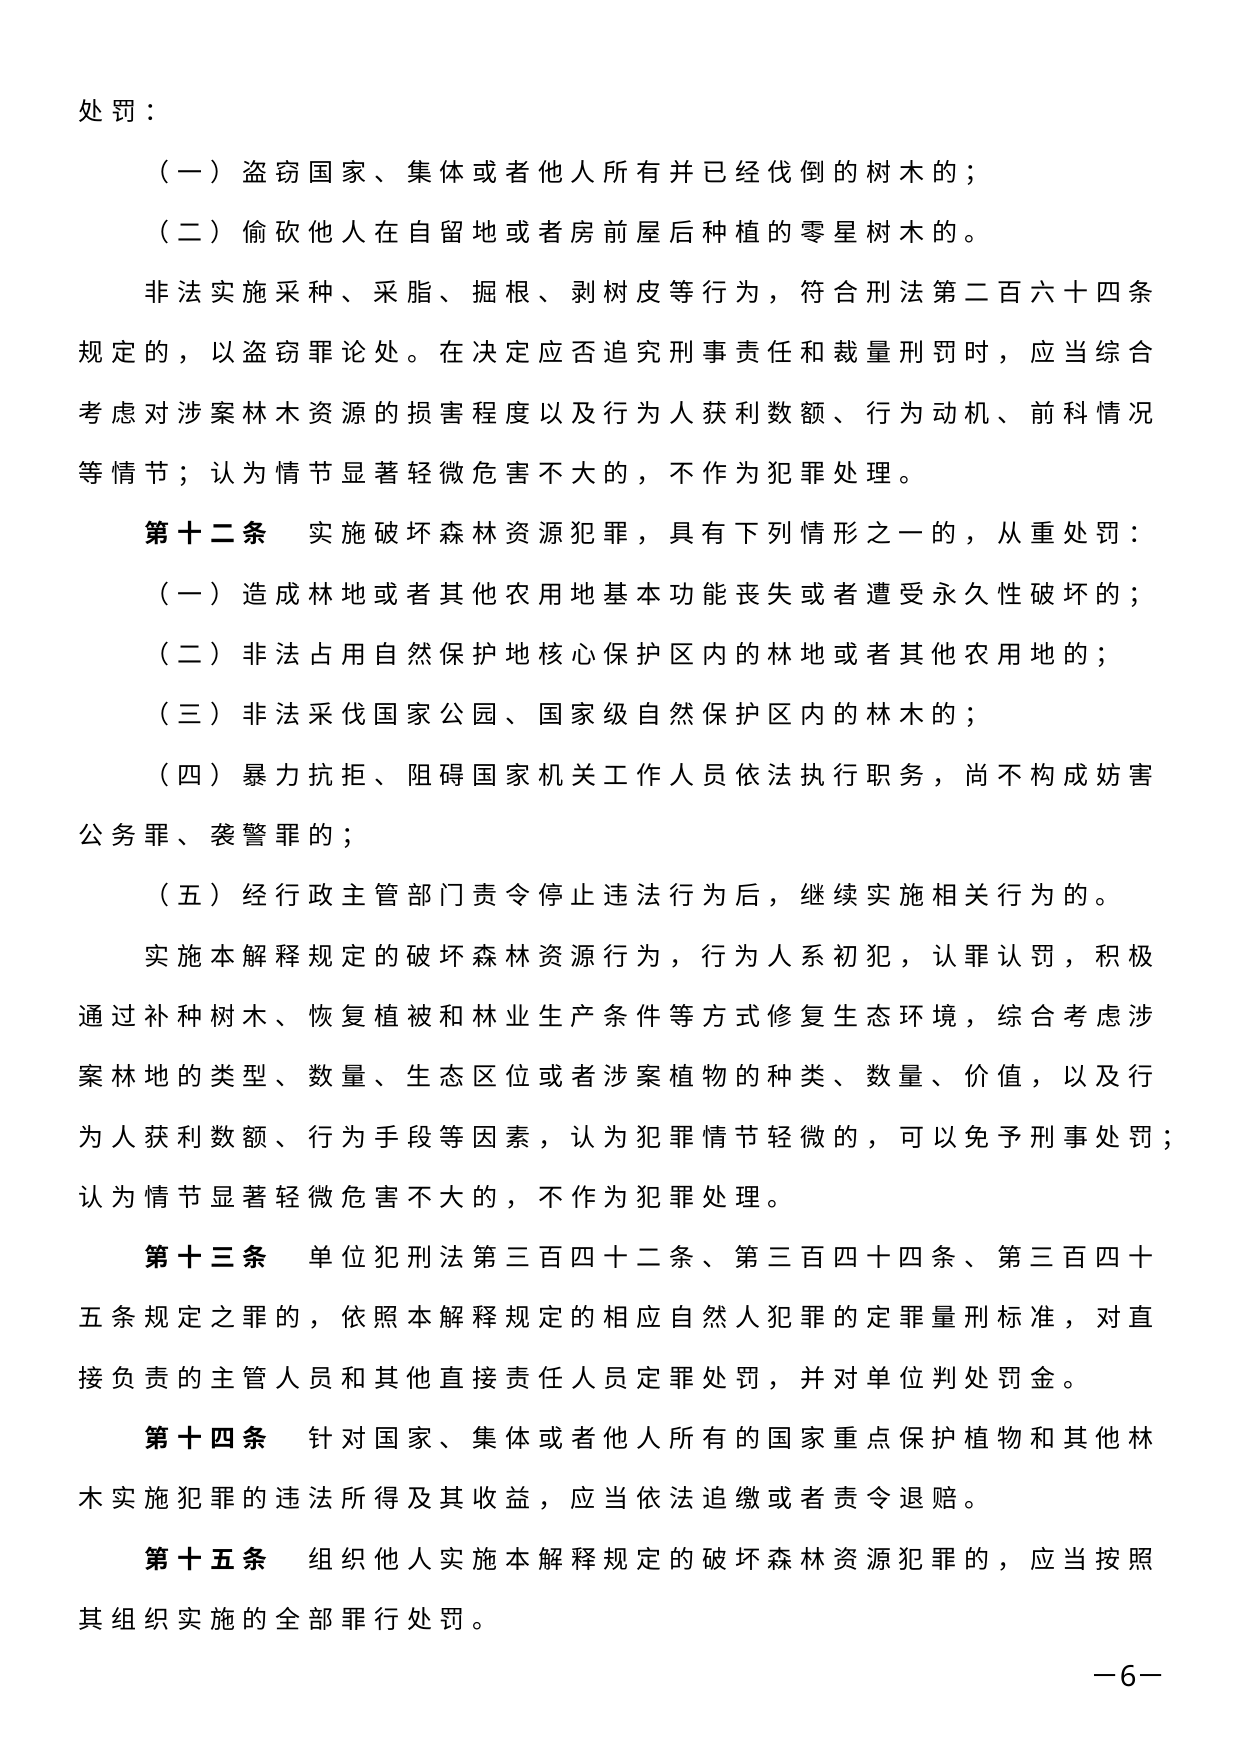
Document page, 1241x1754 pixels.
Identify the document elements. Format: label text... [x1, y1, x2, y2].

text （一）盗窃国家、集体或者他人所有并已经伐倒的树木的； [79, 140, 1161, 200]
text （二）非法占用自然保护地核心保护区内的林地或者其他农用地的； [79, 622, 1161, 683]
text （二）偷砍他人在自留地或者房前屋后种植的零星树木的。 [79, 200, 1161, 261]
text 第十五条 组织他人实施本解释规定的破坏森林资源犯罪的，应当按照其组织实施的全部罪行处罚。 [79, 1527, 1161, 1648]
text 实施本解释规定的破坏森林资源行为，行为人系初犯，认罪认罚，积极通过补种树木、恢复植被和林业生产条件等方式修复生态环境，综合考虑涉案林地的类型、数量、生态区位或者涉案植物的种类、数量、价值，以及行为人获利数额、行为手段等因素，认为犯罪情节轻微的，可以免予刑事处罚；认为情节显著轻微危害不大的，不作为犯罪处理。 [79, 924, 1161, 1226]
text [79, 80, 1161, 140]
text （五）经行政主管部门责令停止违法行为后，继续实施相关行为的。 [79, 864, 1161, 924]
text 第十四条 针对国家、集体或者他人所有的国家重点保护植物和其他林木实施犯罪的违法所得及其收益，应当依法追缴或者责令退赔。 [79, 1407, 1161, 1527]
text 非法实施采种、采脂、掘根、剥树皮等行为，符合刑法第二百六十四条规定的，以盗窃罪论处。在决定应否追究刑事责任和裁量刑罚时，应当综合考虑对涉案林木资源的损害程度以及行为人获利数额、行为动机、前科情况等情节；认为情节显著轻微危害不大的，不作为犯罪处理。 [79, 261, 1161, 502]
text （三）非法采伐国家公园、国家级自然保护区内的林木的； [79, 683, 1161, 743]
text （一）造成林地或者其他农用地基本功能丧失或者遭受永久性破坏的； [79, 562, 1161, 622]
text 第十三条 单位犯刑法第三百四十二条、第三百四十四条、第三百四十五条规定之罪的，依照本解释规定的相应自然人犯罪的定罪量刑标准，对直接负责的主管人员和其他直接责任人员定罪处罚，并对单位判处罚金。 [79, 1226, 1161, 1407]
text 第十二条 实施破坏森林资源犯罪，具有下列情形之一的，从重处罚： [79, 502, 1161, 562]
text （四）暴力抗拒、阻碍国家机关工作人员依法执行职务，尚不构成妨害公务罪、袭警罪的； [79, 743, 1161, 864]
